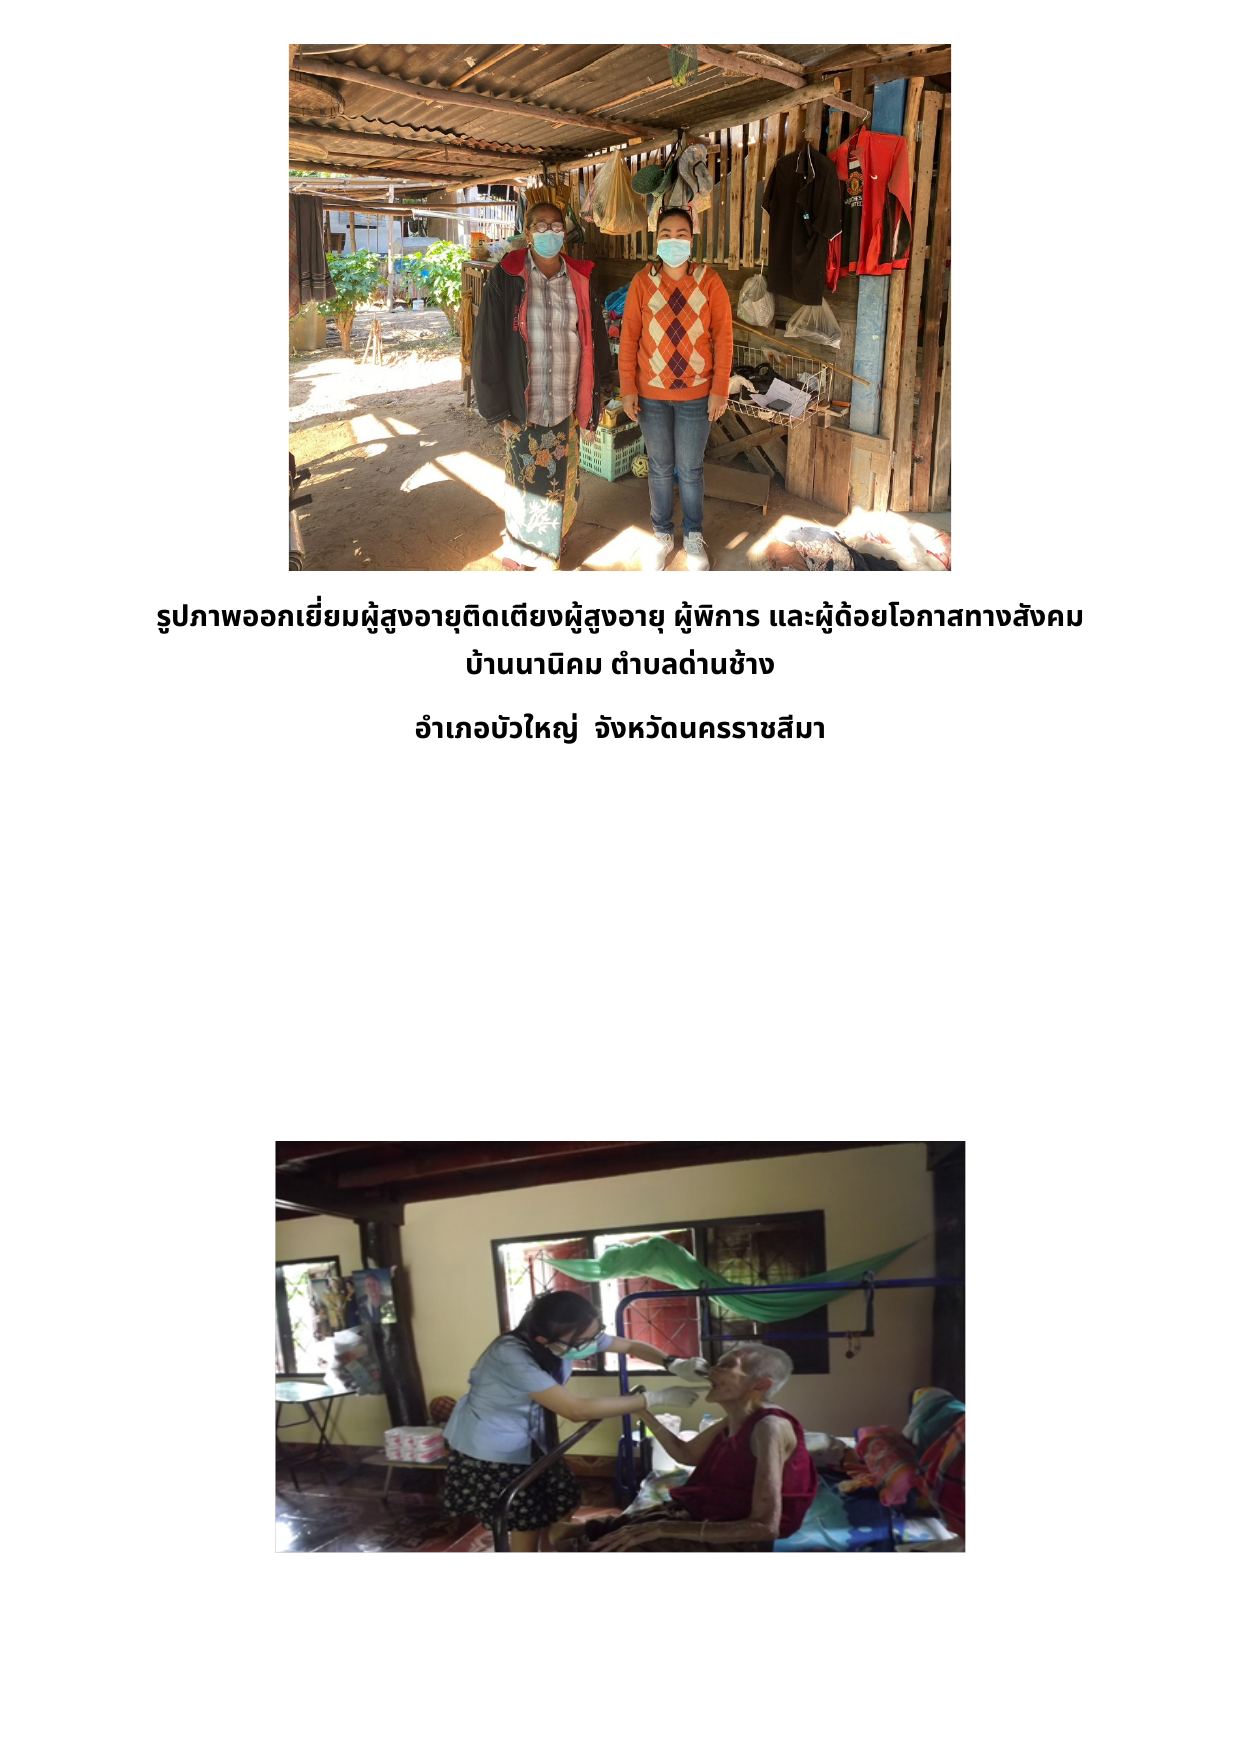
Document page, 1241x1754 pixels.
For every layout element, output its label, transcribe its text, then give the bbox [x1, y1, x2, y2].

text รูปภาพออกเยี่ยมผู้สูงอายุติดเตียงผู้สูงอายุ ผู้พิการ และผู้ด้อยโอกาสทางสังคม บ้านนานิคม ตำบลด่านช้าง [150, 596, 1090, 687]
text อำเภอบัวใหญ่ จังหวัดนครราชสีมา [150, 708, 1090, 752]
picture [275, 1141, 966, 1554]
picture [288, 44, 952, 571]
